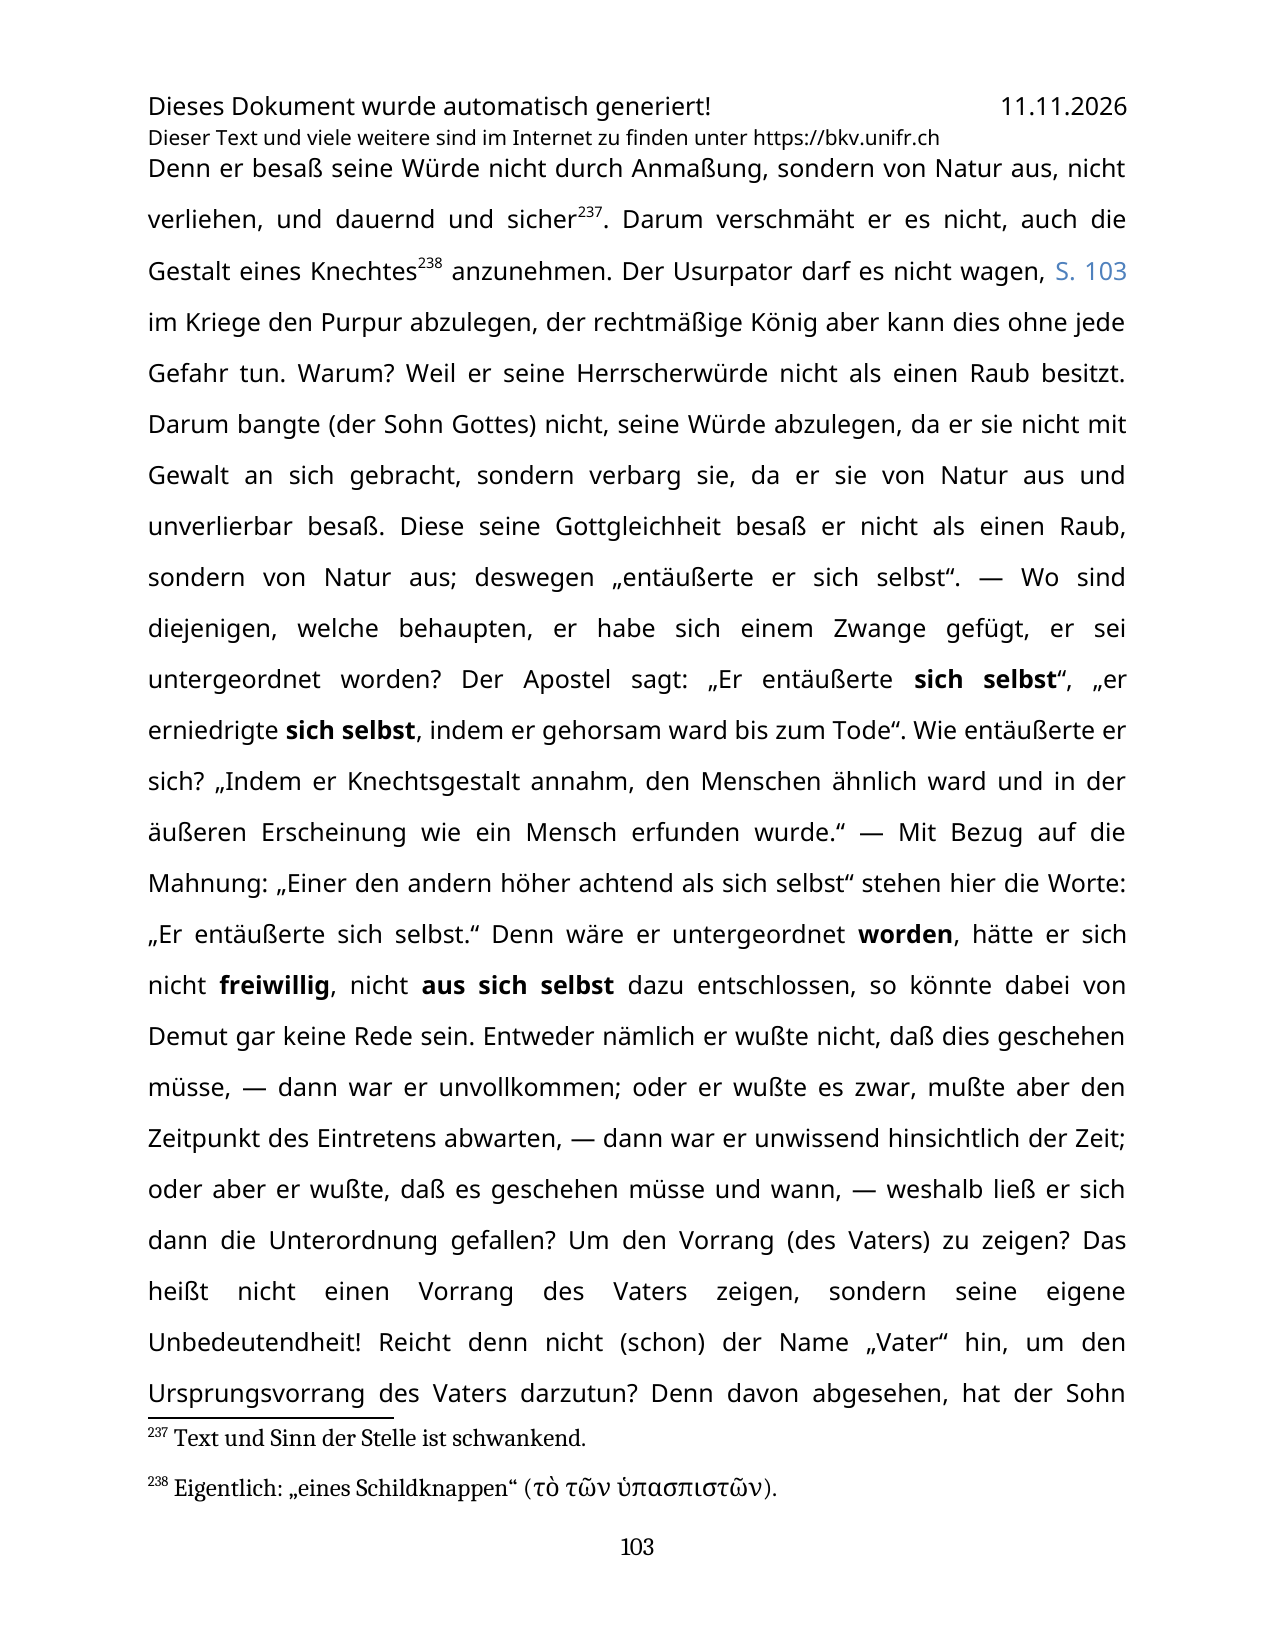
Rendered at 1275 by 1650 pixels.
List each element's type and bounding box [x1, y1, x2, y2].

text [148, 151, 1127, 1410]
